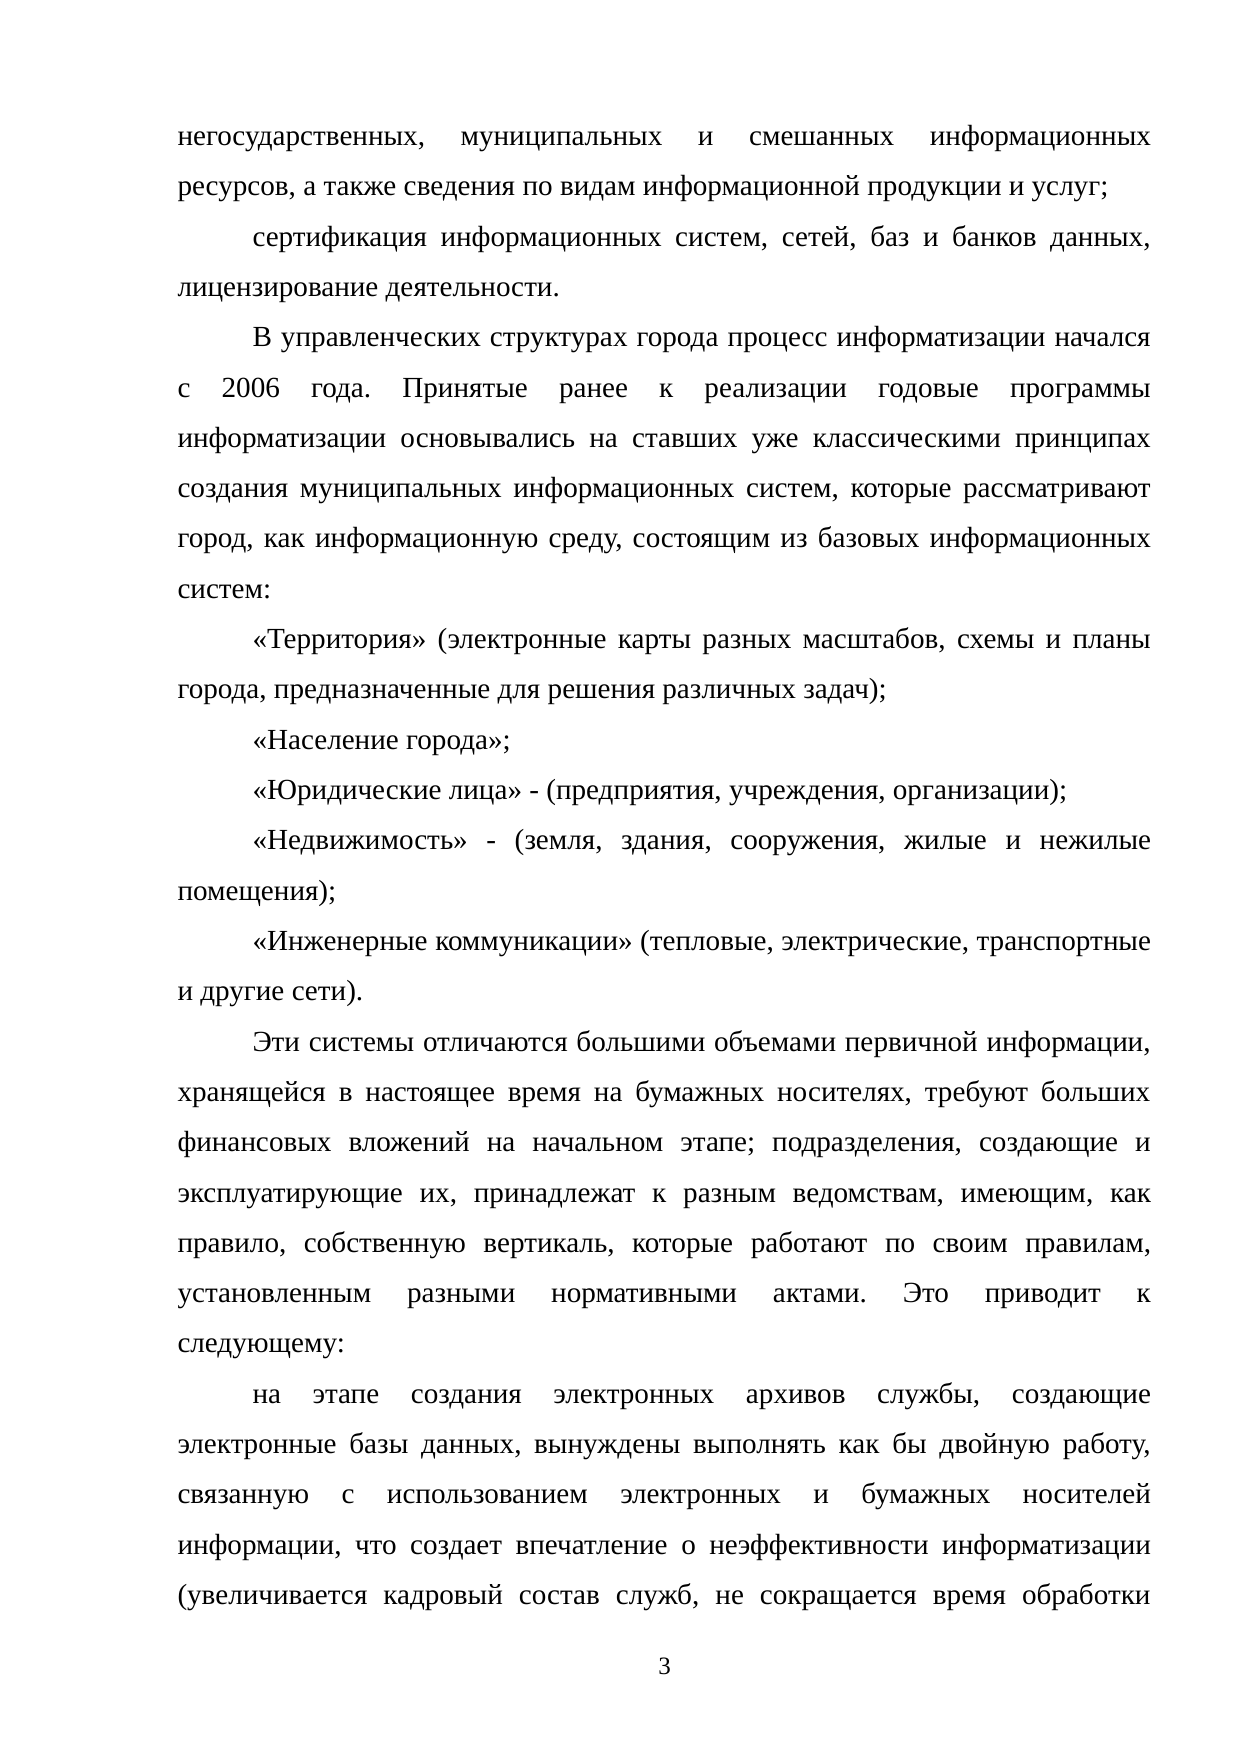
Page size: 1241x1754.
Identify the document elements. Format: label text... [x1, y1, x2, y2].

text «Население города»; [177, 722, 1152, 755]
text сертификация информационных систем, сетей, баз и банков данных, лицензирование деятельности. [177, 219, 1152, 303]
text «Юридические лица» - (предприятия, учреждения, организации); [177, 772, 1152, 806]
text «Территория» (электронные карты разных масштабов, схемы и планы города, предназначенные для решения различных задач); [177, 621, 1152, 705]
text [177, 1376, 1152, 1611]
text Эти системы отличаются большими объемами первичной информации, хранящейся в настоящее время на бумажных носителях, требуют больших финансовых вложений на начальном этапе; подразделения, создающие и эксплуатирующие их, принадлежат к разным ведомствам, имеющим, как правило, собственную вертикаль, которые работают по своим правилам, установленным разными нормативными актами. Это приводит к следующему: [177, 1024, 1152, 1359]
text «Недвижимость» - (земля, здания, сооружения, жилые и нежилые помещения); [177, 822, 1152, 906]
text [177, 118, 1152, 202]
text «Инженерные коммуникации» (тепловые, электрические, транспортные и другие сети). [177, 923, 1152, 1007]
text В управленческих структурах города процесс информатизации начался с 2006 года. Принятые ранее к реализации годовые программы информатизации основывались на ставших уже классическими принципах создания муниципальных информационных систем, которые рассматривают город, как информационную среду, состоящим из базовых информационных систем: [177, 319, 1152, 604]
